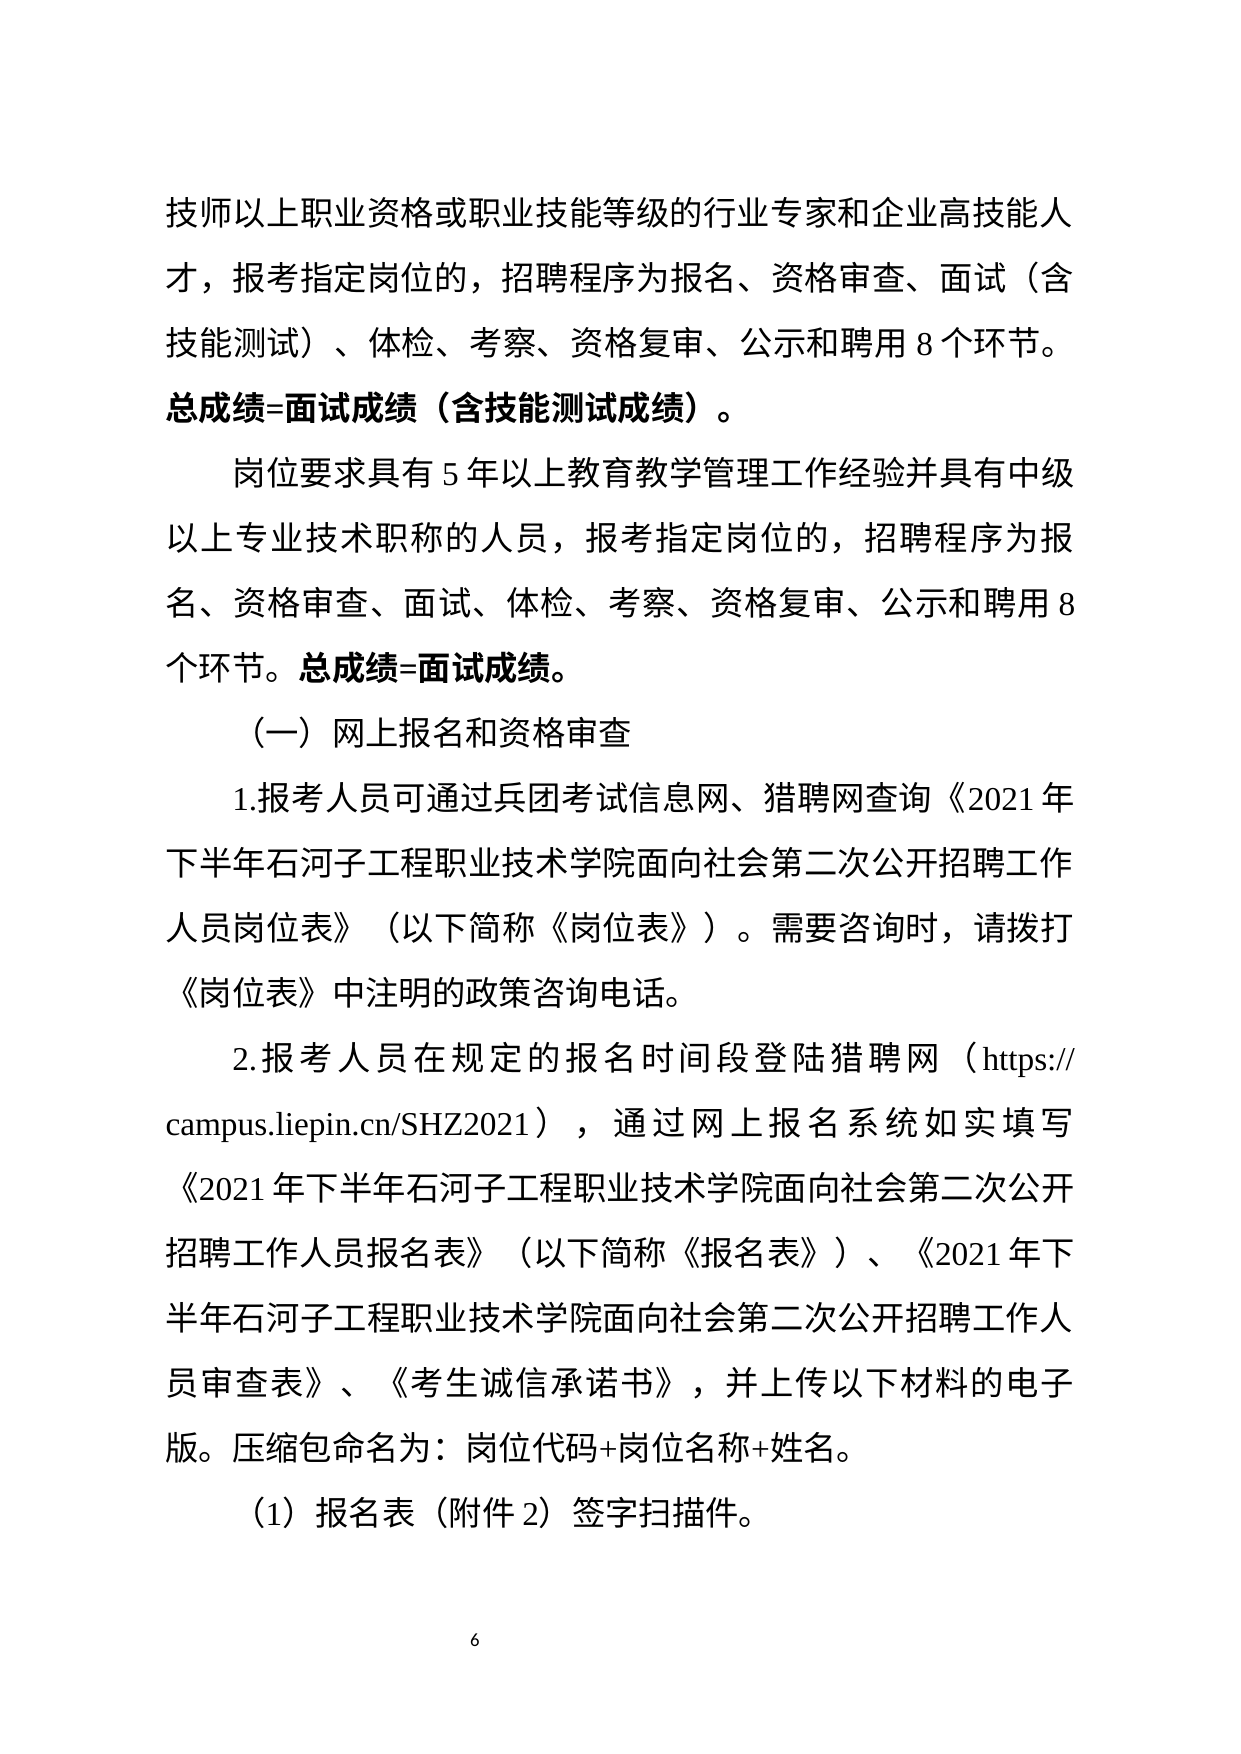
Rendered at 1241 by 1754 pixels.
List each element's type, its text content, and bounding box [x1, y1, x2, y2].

text （1）报名表（附件2）签字扫描件。 [165, 1478, 1075, 1543]
text 1.报考人员可通过兵团考试信息网、猎聘网查询《2021年下半年石河子工程职业技术学院面向社会第二次公开招聘工作人员岗位表》（以下简称《岗位表》）。需要咨询时，请拨打《岗位表》中注明的政策咨询电话。 [165, 763, 1075, 1023]
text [165, 178, 1075, 438]
text 2.报考人员在规定的报名时间段登陆猎聘网（https://campus.liepin.cn/SHZ2021），通过网上报名系统如实填写《2021年下半年石河子工程职业技术学院面向社会第二次公开招聘工作人员报名表》（以下简称《报名表》）、《2021年下半年石河子工程职业技术学院面向社会第二次公开招聘工作人员审查表》、《考生诚信承诺书》，并上传以下材料的电子版。压缩包命名为：岗位代码+岗位名称+姓名。 [165, 1023, 1075, 1478]
text 岗位要求具有5年以上教育教学管理工作经验并具有中级以上专业技术职称的人员，报考指定岗位的，招聘程序为报名、资格审查、面试、体检、考察、资格复审、公示和聘用8个环节。总成绩=面试成绩。 [165, 438, 1075, 698]
text （一）网上报名和资格审查 [165, 698, 1075, 763]
